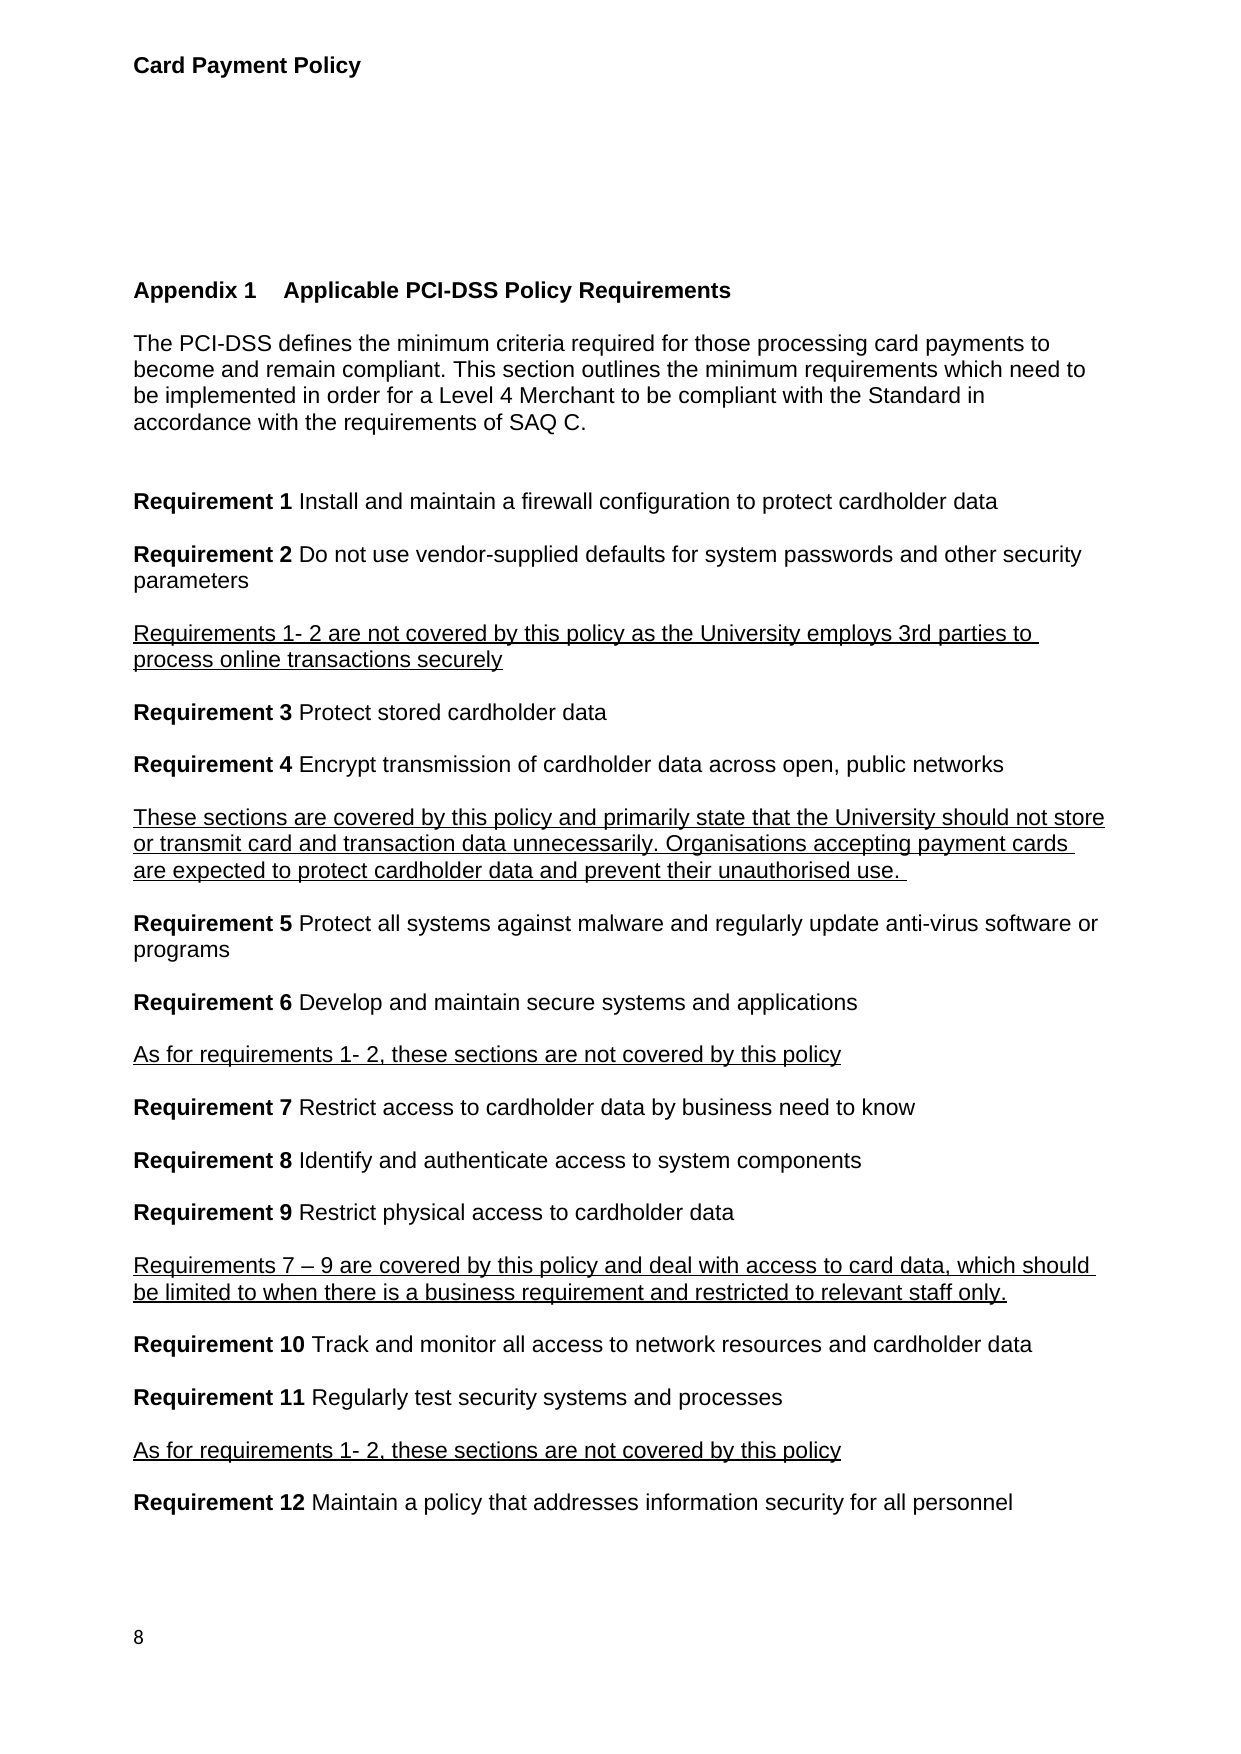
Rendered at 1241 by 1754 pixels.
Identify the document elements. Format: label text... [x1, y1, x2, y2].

text Appendix 1 Applicable PCI-DSS Policy Requirements [133, 277, 1107, 303]
text Requirement 4 Encrypt transmission of cardholder data across open, public networks [133, 751, 1107, 778]
text As for requirements 1- 2, these sections are not covered by this policy [133, 1437, 1107, 1463]
text Requirement 1 Install and maintain a firewall configuration to protect cardholder data [133, 488, 1107, 514]
text Requirement 7 Restrict access to cardholder data by business need to know [133, 1094, 1107, 1120]
text Requirement 6 Develop and maintain secure systems and applications [133, 988, 1107, 1015]
text Requirement 11 Regularly test security systems and processes [133, 1384, 1107, 1410]
text Requirements 7 – 9 are covered by this policy and deal with access to card data, which should be limited to when there is a business requirement and restricted to relevant staff only. [133, 1252, 1107, 1305]
text Requirement 2 Do not use vendor-supplied defaults for system passwords and other security parameters [133, 541, 1107, 593]
text As for requirements 1- 2, these sections are not covered by this policy [133, 1041, 1107, 1068]
text These sections are covered by this policy and primarily state that the University should not store or transmit card and transaction data unnecessarily. Organisations accepting payment cards are expected to protect cardholder data and prevent their unauthorised use. [133, 804, 1107, 883]
text Requirement 8 Identify and authenticate access to system components [133, 1147, 1107, 1173]
text Requirement 9 Restrict physical access to cardholder data [133, 1199, 1107, 1226]
text Requirements 1- 2 are not covered by this policy as the University employs 3rd parties to process online transactions securely [133, 619, 1107, 672]
text Requirement 10 Track and monitor all access to network resources and cardholder data [133, 1331, 1107, 1357]
text Requirement 3 Protect stored cardholder data [133, 699, 1107, 725]
text Requirement 5 Protect all systems against malware and regularly update anti-virus software or programs [133, 909, 1107, 962]
text The PCI-DSS defines the minimum criteria required for those processing card payments to become and remain compliant. This section outlines the minimum requirements which need to be implemented in order for a Level 4 Merchant to be compliant with the Standard in accordance with the requirements of SAQ C. [133, 330, 1107, 435]
text Requirement 12 Maintain a policy that addresses information security for all personnel [133, 1489, 1107, 1516]
